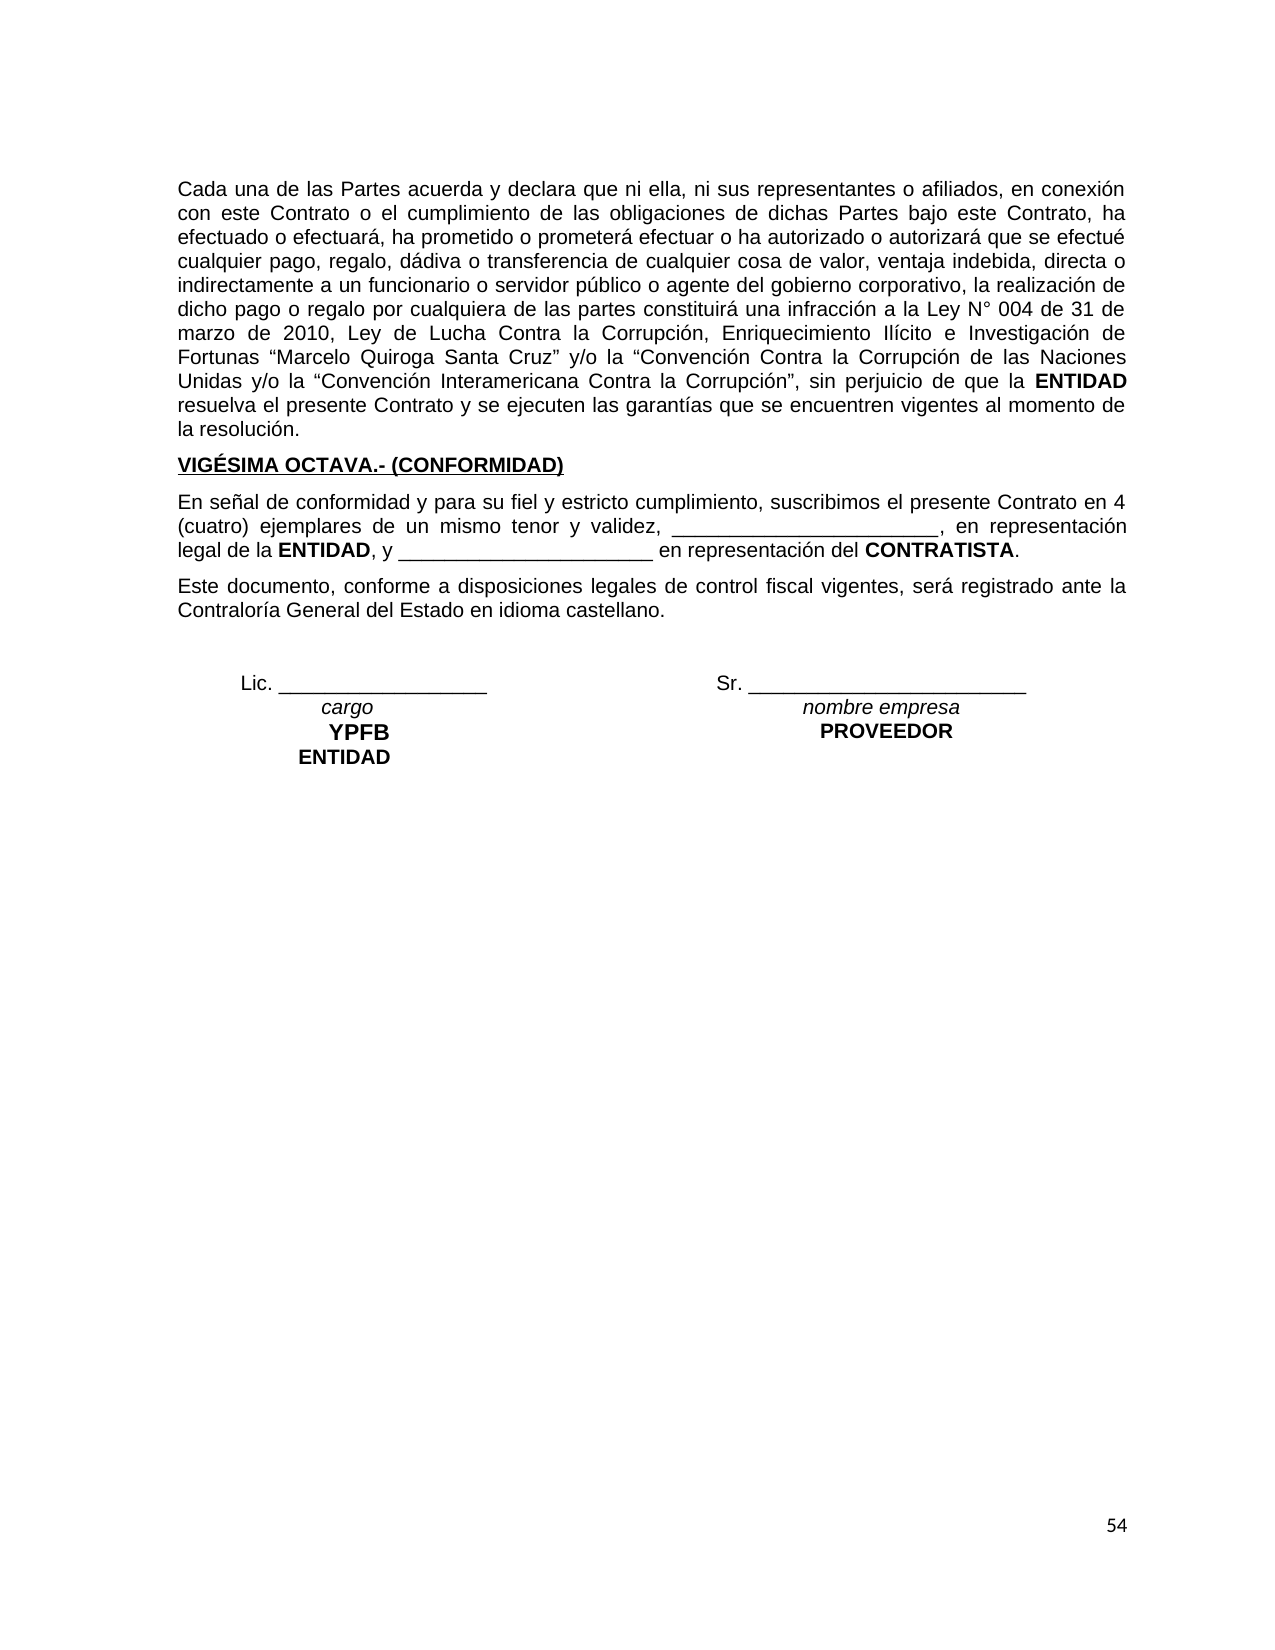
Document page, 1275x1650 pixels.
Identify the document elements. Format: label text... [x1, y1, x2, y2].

table_header Lic. __________________ [177, 671, 647, 695]
text VIGÉSIMA OCTAVA.- (CONFORMIDAD) [177, 453, 1127, 477]
table_cell cargo YPFB ENTIDAD [177, 695, 647, 769]
table_header Sr. ________________________ [647, 671, 1127, 695]
text Este documento, conforme a disposiciones legales de control fiscal vigentes, será registrado ante la Contraloría General del Estado en idioma castellano. [177, 574, 1127, 622]
text Cada una de las Partes acuerda y declara que ni ella, ni sus representantes o afiliados, en conexión con este Contrato o el cumplimiento de las obligaciones de dichas Partes bajo este Contrato, ha efectuado o efectuará, ha prometido o prometerá efectuar o ha autorizado o autorizará que se efectué cualquier pago, regalo, dádiva o transferencia de cualquier cosa de valor, ventaja indebida, directa o indirectamente a un funcionario o servidor público o agente del gobierno corporativo, la realización de dicho pago o regalo por cualquiera de las partes constituirá una infracción a la Ley N° 004 de 31 de marzo de 2010, Ley de Lucha Contra la Corrupción, Enriquecimiento Ilícito e Investigación de Fortunas “Marcelo Quiroga Santa Cruz” y/o la “Convención Contra la Corrupción de las Naciones Unidas y/o la “Convención Interamericana Contra la Corrupción”, sin perjuicio de que la ENTIDAD resuelva el presente Contrato y se ejecuten las garantías que se encuentren vigentes al momento de la resolución. [177, 177, 1127, 441]
text En señal de conformidad y para su fiel y estricto cumplimiento, suscribimos el presente Contrato en 4 (cuatro) ejemplares de un mismo tenor y validez, _______________________, en representación legal de la ENTIDAD, y ______________________ en representación del CONTRATISTA. [177, 490, 1127, 562]
table_cell nombre empresa PROVEEDOR [647, 695, 1127, 769]
